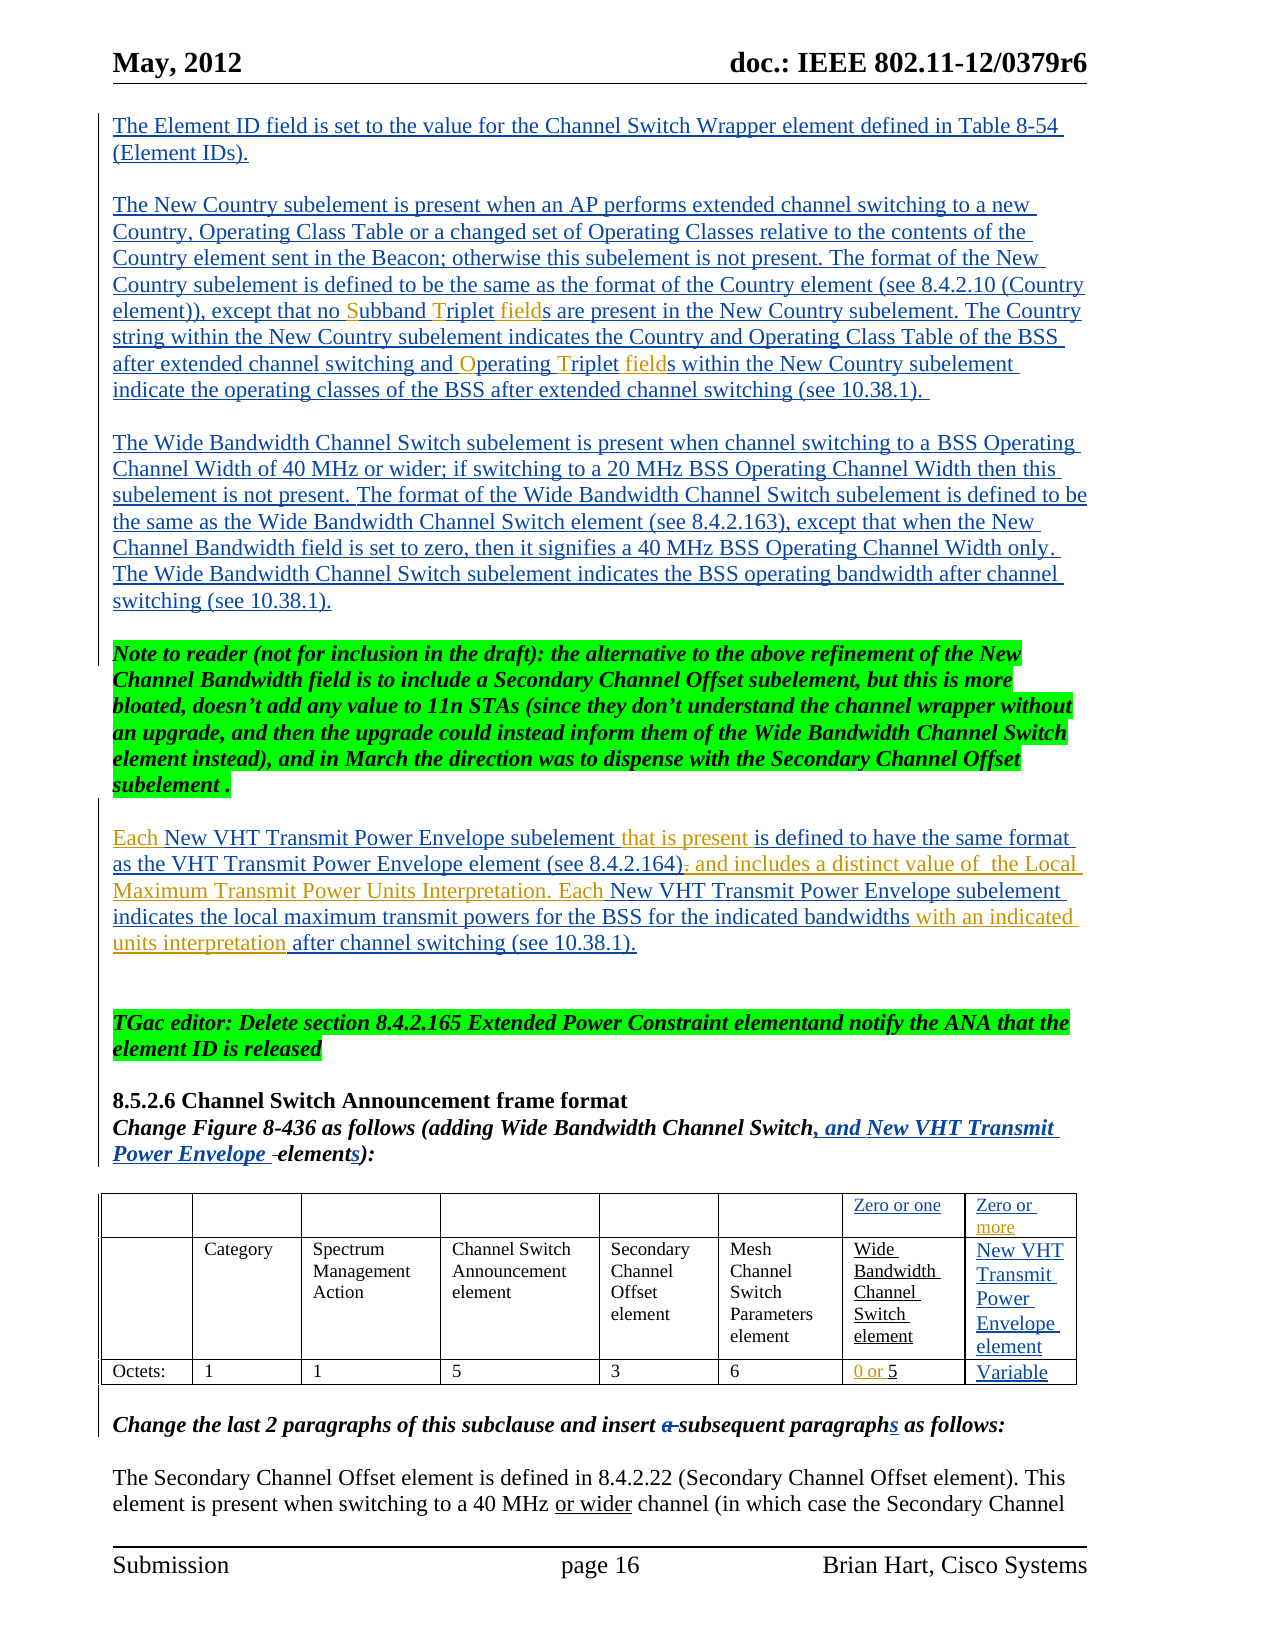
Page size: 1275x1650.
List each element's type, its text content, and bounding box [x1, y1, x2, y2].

table_cell Secondary Channel Offset element [600, 1238, 718, 1358]
table_cell 3 [600, 1360, 718, 1384]
table_cell [966, 1238, 1076, 1358]
text 8.5.2.6 Channel Switch Announcement frame format [112, 1088, 1087, 1114]
table_cell 5 [843, 1360, 964, 1384]
table_header [102, 1194, 192, 1237]
table_cell Channel Switch Announcement element [441, 1238, 599, 1358]
table_cell Octets: [102, 1360, 192, 1384]
table_header [843, 1194, 964, 1237]
table_cell 1 [193, 1360, 301, 1384]
table_cell Wide Bandwidth Channel Switch element [843, 1238, 964, 1358]
text Change the last 2 paragraphs of this subclause and insert subsequent paragraph as follows: [112, 1411, 1087, 1437]
table_cell [966, 1360, 1076, 1384]
table_header [600, 1194, 718, 1237]
text Change Figure 8-436 as follows (adding Wide Bandwidth Channel Switchelement): [112, 1114, 1087, 1167]
text TGac editor: Delete section 8.4.2.165 Extended Power Constraint elementand notify the ANA that the element ID is released [112, 1008, 1087, 1061]
table_header [441, 1194, 599, 1237]
table_cell 5 [441, 1360, 599, 1384]
text Note to reader (not for inclusion in the draft): the alternative to the above refinement of the New Channel Bandwidth field is to include a Secondary Channel Offset subelement, but this is more bloated, doesn’t add any value to 11n STAs (since they don’t understand the channel wrapper without an upgrade, and then the upgrade could instead inform them of the Wide Bandwidth Channel Switch element instead), and in March the direction was to dispense with the Secondary Channel Offset subelement . [112, 639, 1087, 798]
table_header [302, 1194, 440, 1237]
table_cell 6 [719, 1360, 842, 1384]
table_header [719, 1194, 842, 1237]
table_cell 1 [302, 1360, 440, 1384]
table_cell Spectrum Management Action [302, 1238, 440, 1358]
table_header [193, 1194, 301, 1237]
table_header [966, 1194, 1076, 1237]
table_cell Mesh Channel Switch Parameters element [719, 1238, 842, 1358]
table_cell Category [193, 1238, 301, 1358]
table_cell [102, 1238, 192, 1358]
